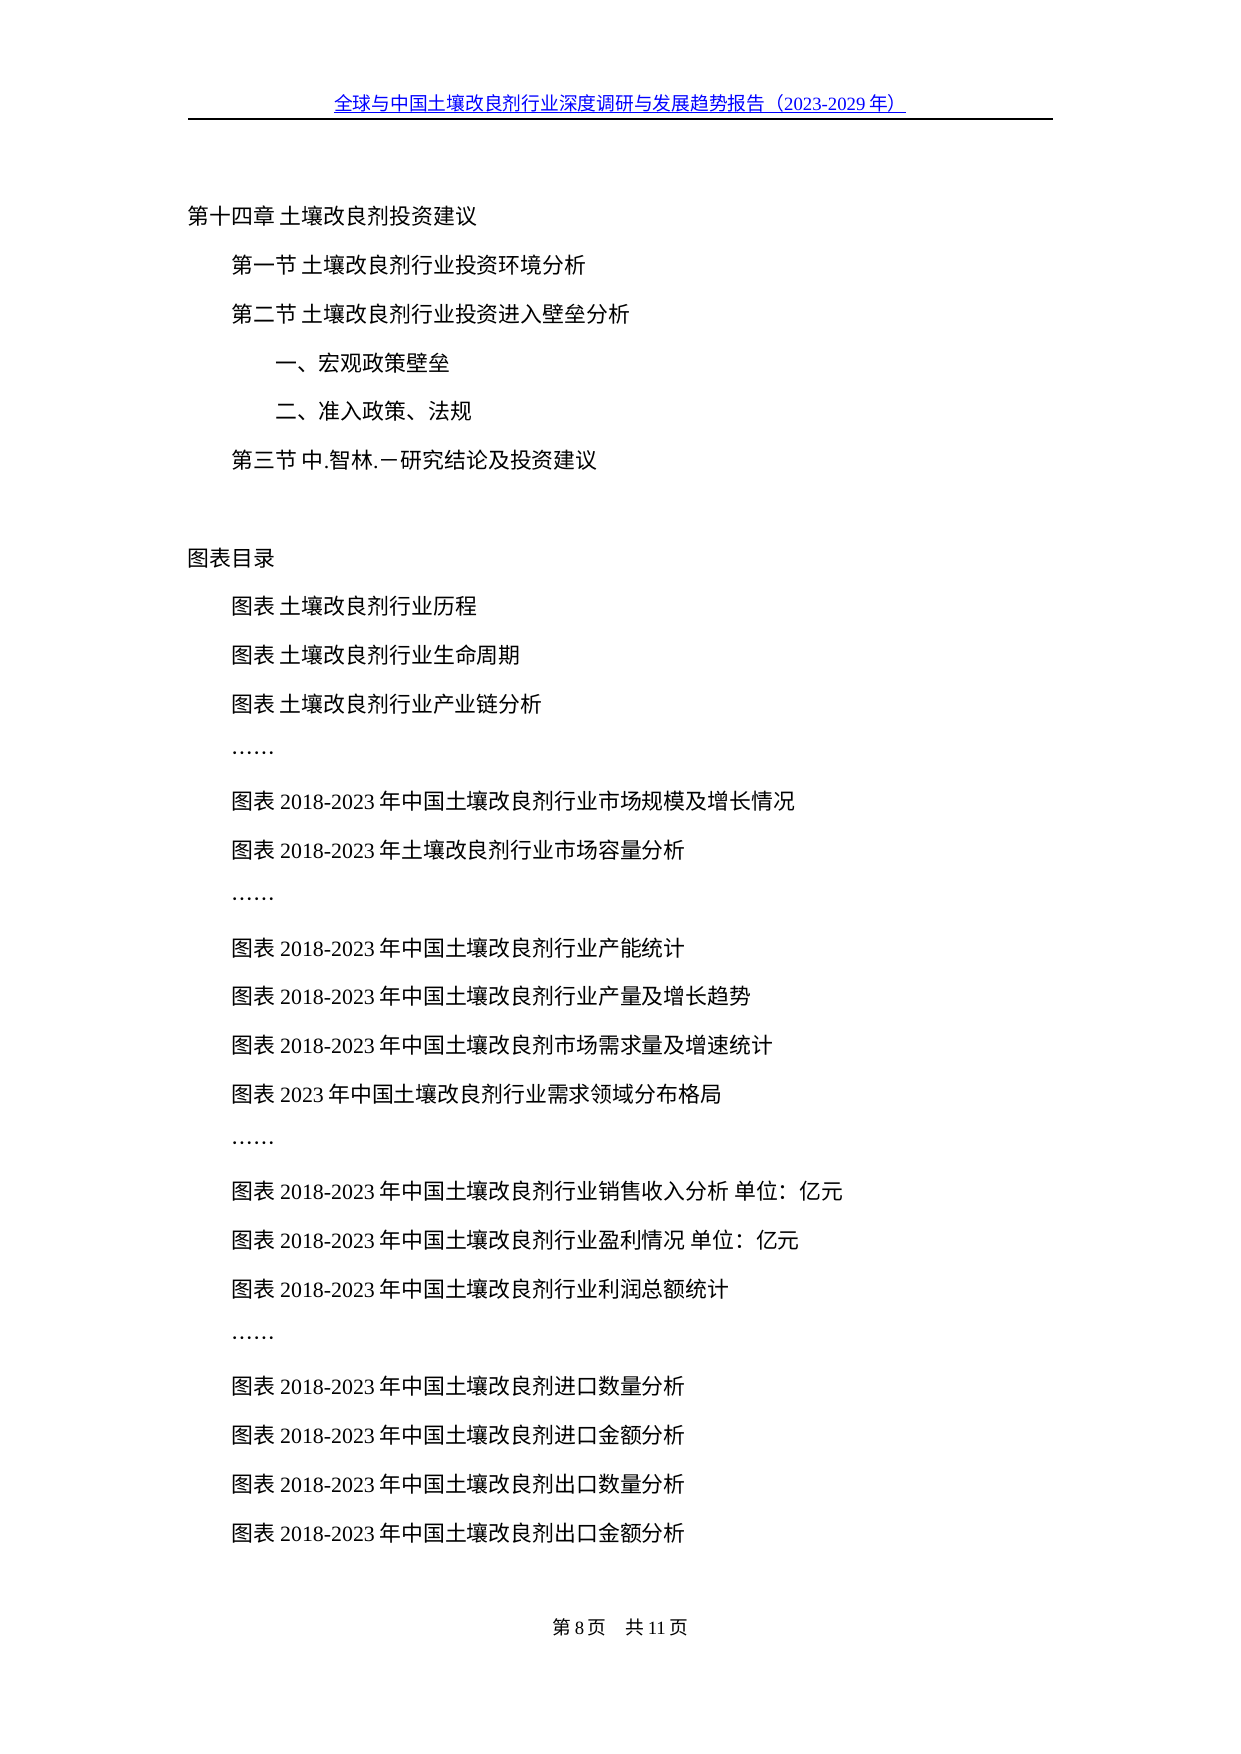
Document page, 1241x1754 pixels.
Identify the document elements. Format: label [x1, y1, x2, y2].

text [187, 150, 1053, 1548]
